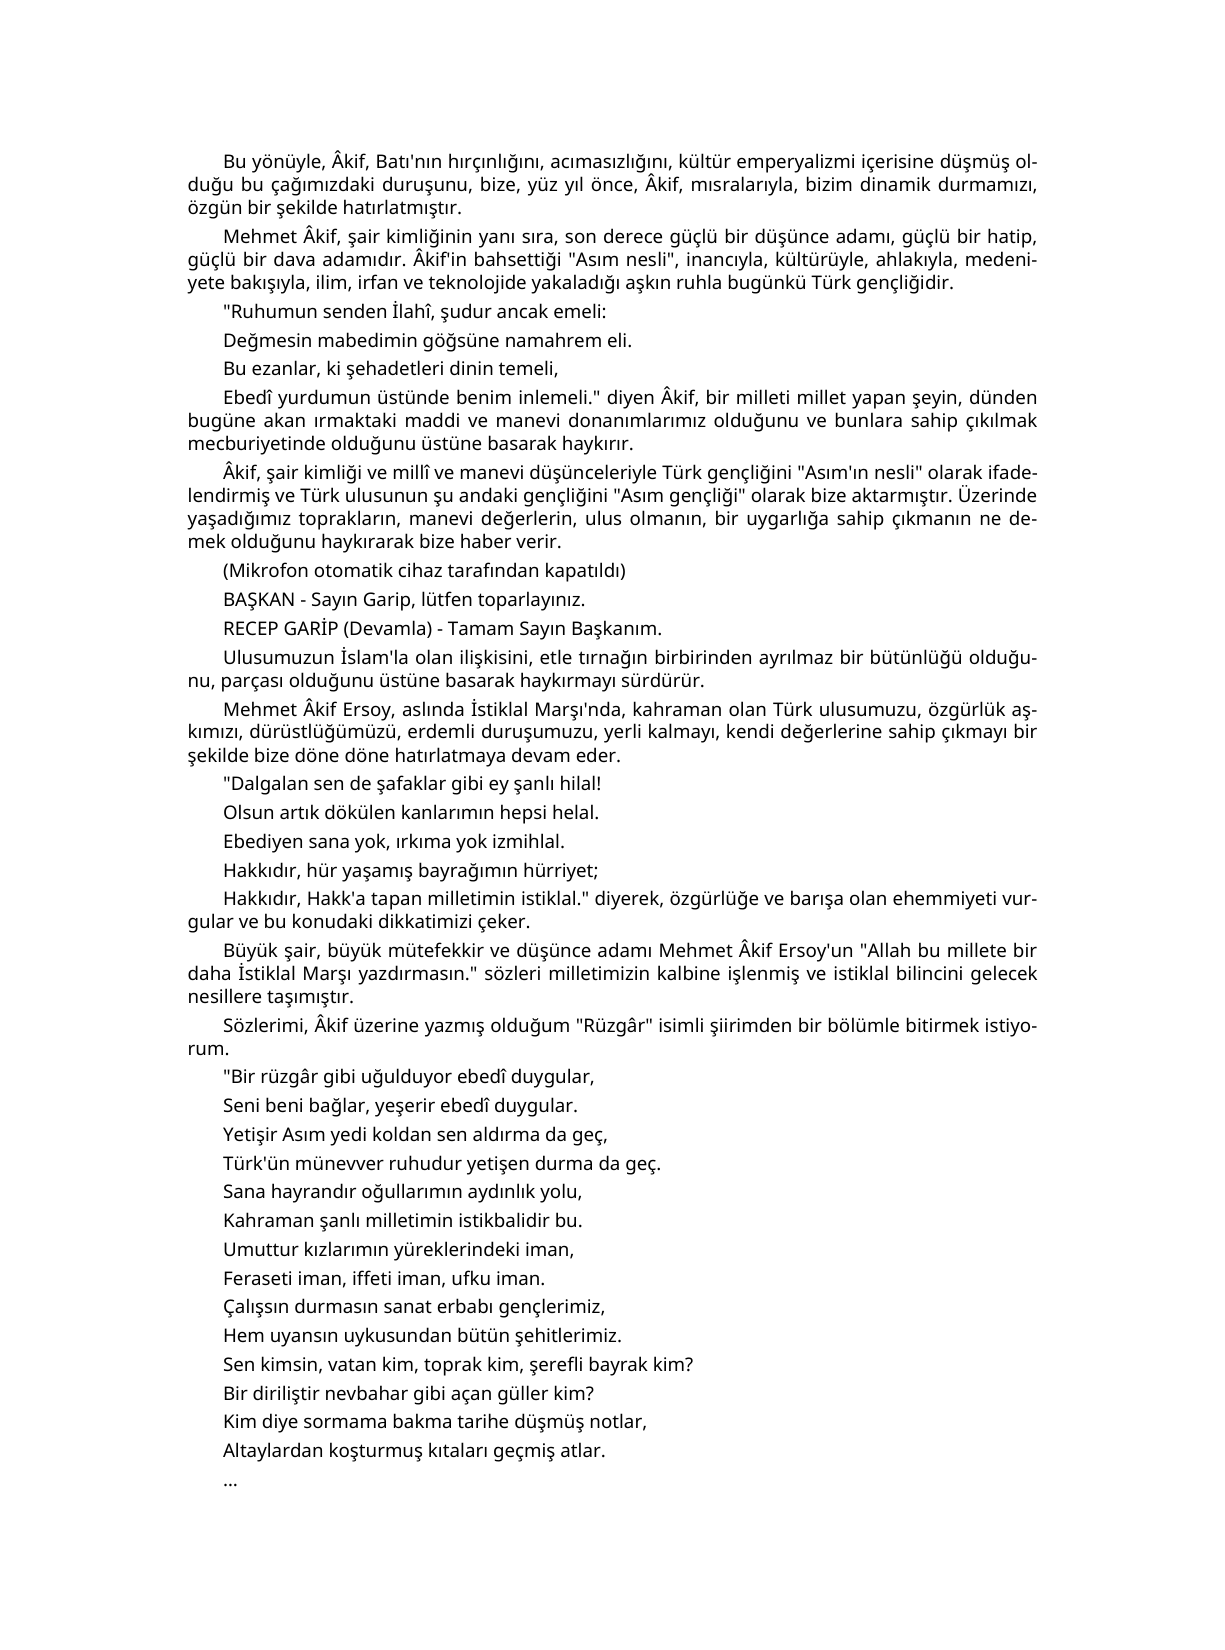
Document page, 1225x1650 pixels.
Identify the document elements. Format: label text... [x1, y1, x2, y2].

text Bu ezanlar, ki şehadetleri dinin temeli, [187, 357, 1037, 381]
text Ebediyen sana yok, ırkıma yok izmihlal. [187, 830, 1037, 853]
text Yetişir Asım yedi koldan sen aldırma da geç, [187, 1123, 1037, 1146]
text Büyük şair, büyük mütefekkir ve düşünce adamı Mehmet Âkif Ersoy'un "Allah bu millete bir daha İstiklal Marşı yazdırmasın." sözleri milletimizin kalbine işlenmiş ve istiklal bilincini gelecek nesillere taşımıştır. [187, 939, 1037, 1008]
text Olsun artık dökülen kanlarımın hepsi helal. [187, 801, 1037, 824]
text RECEP GARİP (Devamla) - Tamam Sayın Başkanım. [187, 617, 1037, 640]
text "Bir rüzgâr gibi uğulduyor ebedî duygular, [187, 1065, 1037, 1088]
text "Dalgalan sen de şafaklar gibi ey şanlı hilal! [187, 772, 1037, 795]
text Sözlerimi, Âkif üzerine yazmış olduğum "Rüzgâr" isimli şiirimden bir bölümle bitirmek istiyorum. [187, 1014, 1037, 1059]
text Altaylardan koşturmuş kıtaları geçmiş atlar. [187, 1439, 1037, 1462]
text Mehmet Âkif Ersoy, aslında İstiklal Marşı'nda, kahraman olan Türk ulusumuzu, özgürlük aşkımızı, dürüstlüğümüzü, erdemli duruşumuzu, yerli kalmayı, kendi değerlerine sahip çıkmayı bir şekilde bize döne döne hatırlatmaya devam eder. [187, 698, 1037, 767]
text Bir diriliştir nevbahar gibi açan güller kim? [187, 1382, 1037, 1404]
text Ulusumuzun İslam'la olan ilişkisini, etle tırnağın birbirinden ayrılmaz bir bütünlüğü olduğunu, parçası olduğunu üstüne basarak haykırmayı sürdürür. [187, 646, 1037, 692]
text Sen kimsin, vatan kim, toprak kim, şerefli bayrak kim? [187, 1353, 1037, 1376]
text Âkif, şair kimliği ve millî ve manevi düşünceleriyle Türk gençliğini "Asım'ın nesli" olarak ifadelendirmiş ve Türk ulusunun şu andaki gençliğini "Asım gençliği" olarak bize aktarmıştır. Üzerinde yaşadığımız toprakların, manevi değerlerin, ulus olmanın, bir uygarlığa sahip çıkmanın ne demek olduğunu haykırarak bize haber verir. [187, 461, 1037, 553]
text Hem uyansın uykusundan bütün şehitlerimiz. [187, 1324, 1037, 1347]
text Kahraman şanlı milletimin istikbalidir bu. [187, 1209, 1037, 1232]
text Hakkıdır, Hakk'a tapan milletimin istiklal." diyerek, özgürlüğe ve barışa olan ehemmiyeti vurgular ve bu konudaki dikkatimizi çeker. [187, 887, 1037, 933]
text Türk'ün münevver ruhudur yetişen durma da geç. [187, 1152, 1037, 1174]
text Değmesin mabedimin göğsüne namahrem eli. [187, 329, 1037, 352]
text … [187, 1468, 1037, 1491]
text Mehmet Âkif, şair kimliğinin yanı sıra, son derece güçlü bir düşünce adamı, güçlü bir hatip, güçlü bir dava adamıdır. Âkif'in bahsettiği "Asım nesli", inancıyla, kültürüyle, ahlakıyla, medeniyete bakışıyla, ilim, irfan ve teknolojide yakaladığı aşkın ruhla bugünkü Türk gençliğidir. [187, 225, 1037, 294]
text Seni beni bağlar, yeşerir ebedî duygular. [187, 1094, 1037, 1117]
text Kim diye sormama bakma tarihe düşmüş notlar, [187, 1410, 1037, 1433]
text Bu yönüyle, Âkif, Batı'nın hırçınlığını, acımasızlığını, kültür emperyalizmi içerisine düşmüş olduğu bu çağımızdaki duruşunu, bize, yüz yıl önce, Âkif, mısralarıyla, bizim dinamik durmamızı, özgün bir şekilde hatırlatmıştır. [187, 150, 1037, 219]
text "Ruhumun senden İlahî, şudur ancak emeli: [187, 300, 1037, 323]
text Feraseti iman, iffeti iman, ufku iman. [187, 1267, 1037, 1289]
text (Mikrofon otomatik cihaz tarafından kapatıldı) [187, 559, 1037, 582]
text BAŞKAN - Sayın Garip, lütfen toparlayınız. [187, 588, 1037, 611]
text Ebedî yurdumun üstünde benim inlemeli." diyen Âkif, bir milleti millet yapan şeyin, dünden bugüne akan ırmaktaki maddi ve manevi donanımlarımız olduğunu ve bunlara sahip çıkılmak mecburiyetinde olduğunu üstüne basarak haykırır. [187, 386, 1037, 455]
text Çalışsın durmasın sanat erbabı gençlerimiz, [187, 1295, 1037, 1318]
text Umuttur kızlarımın yüreklerindeki iman, [187, 1238, 1037, 1261]
text Sana hayrandır oğullarımın aydınlık yolu, [187, 1180, 1037, 1203]
text Hakkıdır, hür yaşamış bayrağımın hürriyet; [187, 859, 1037, 882]
